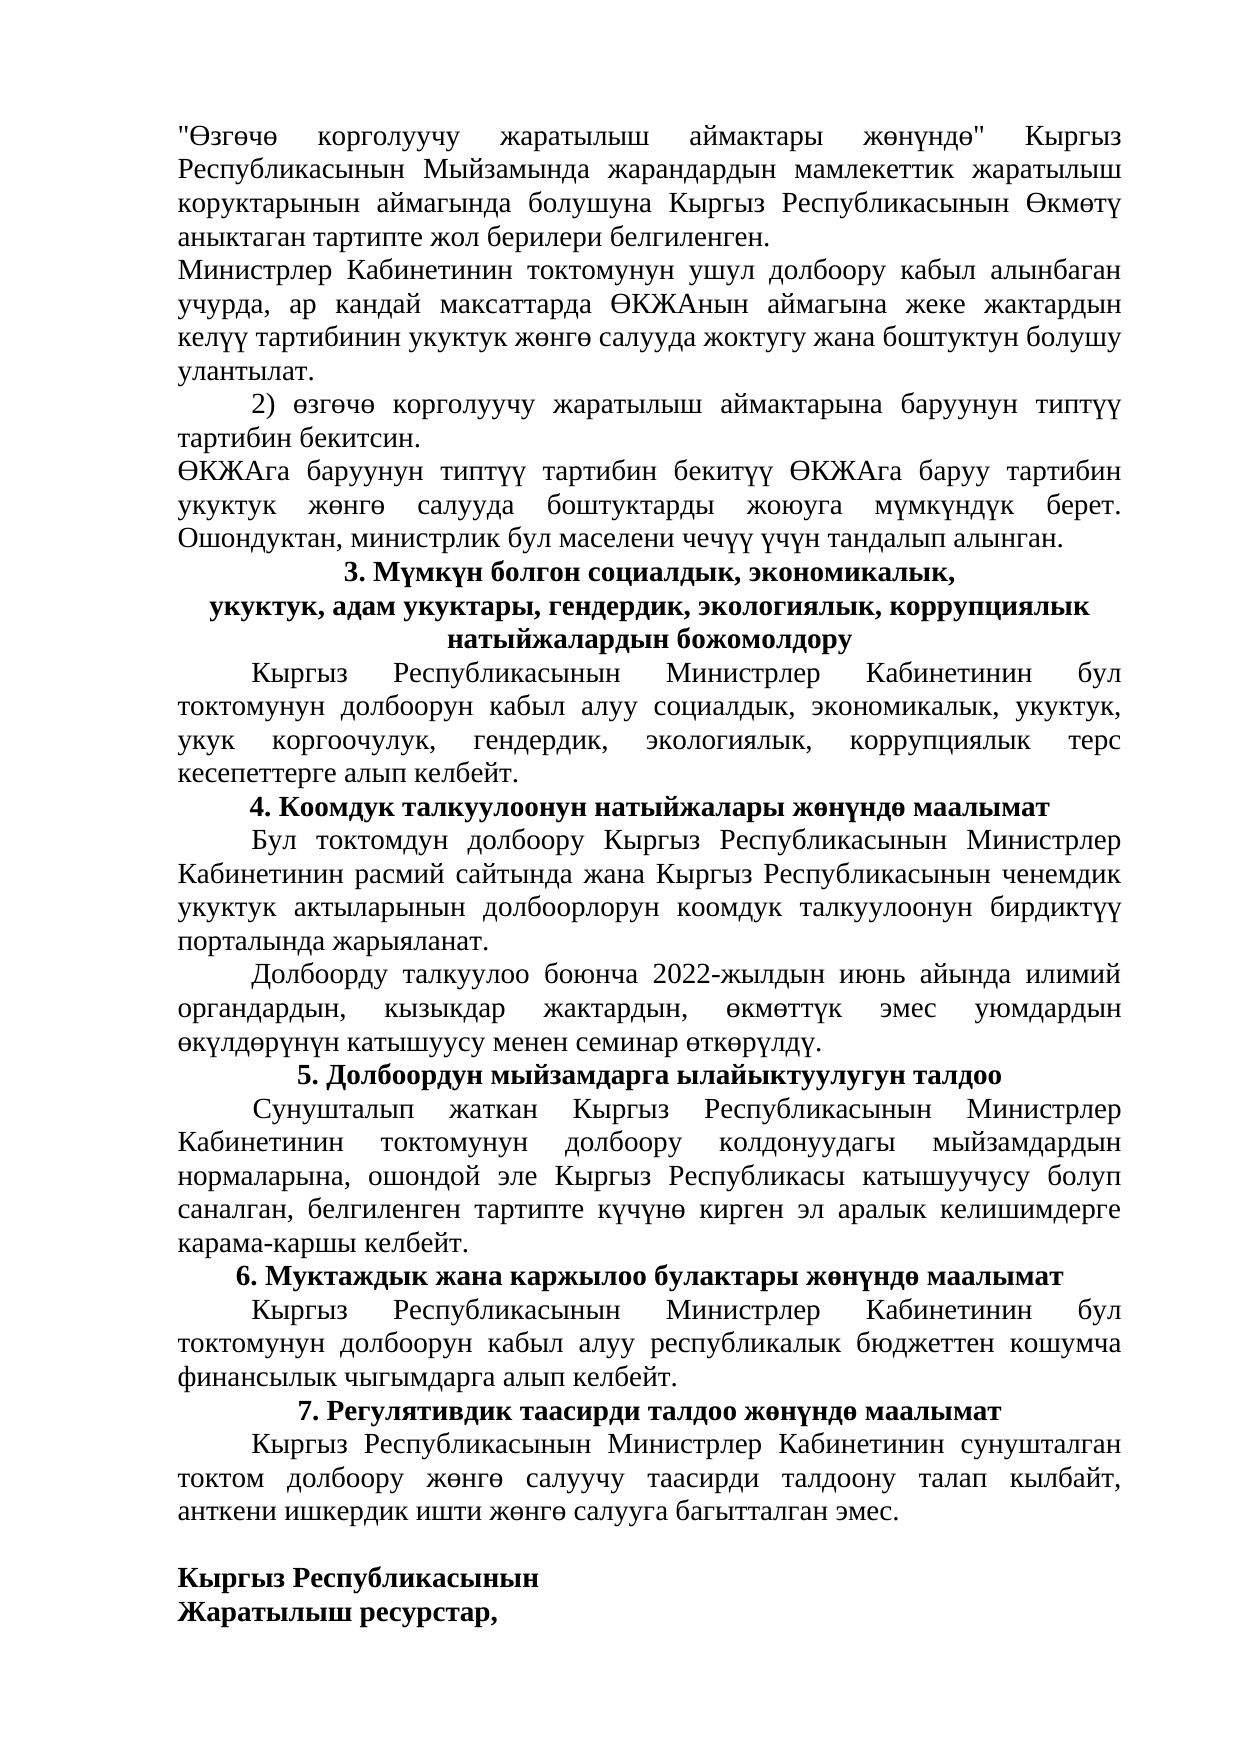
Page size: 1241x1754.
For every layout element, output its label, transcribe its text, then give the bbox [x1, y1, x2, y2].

text Кыргыз Республикасынын Министрлер Кабинетинин сунушталган токтом долбоору жөнгө салуучу таасирди талдоону талап кылбайт, анткени ишкердик ишти жөнгө салууга багытталган эмес. [177, 1426, 1122, 1527]
text Жаратылыш ресурстар, [177, 1594, 1122, 1627]
text "Өзгөчө корголуучу жаратылыш аймактары жөнүндө" Кыргыз Республикасынын Мыйзамында жарандардын мамлекеттик жаратылыш коруктарынын аймагында болушуна Кыргыз Республикасынын Өкмөтү аныктаган тартипте жол берилери белгиленген. [177, 118, 1122, 252]
text 6. Муктаждык жана каржылоо булактары жөнүндө маалымат [177, 1258, 1122, 1292]
text 2) өзгөчө корголуучу жаратылыш аймактарына баруунун типтүү тартибин бекитсин. [177, 386, 1122, 453]
text 3. Мүмкүн болгон социалдык, экономикалык, [177, 554, 1122, 588]
text Кыргыз Республикасынын Министрлер Кабинетинин бул токтомунун долбоорун кабыл алуу республикалык бюджеттен кошумча финансылык чыгымдарга алып келбейт. [177, 1292, 1122, 1393]
text Кыргыз Республикасынын Министрлер Кабинетинин бул токтомунун долбоорун кабыл алуу социалдык, экономикалык, укуктук, укук коргоочулук, гендердик, экологиялык, коррупциялык терс кесепеттерге алып келбейт. [177, 655, 1122, 789]
text Долбоорду талкуулоо боюнча 2022-жылдын июнь айында илимий органдардын, кызыкдар жактардын, өкмөттүк эмес уюмдардын өкүлдөрүнүн катышуусу менен семинар өткөрүлдү. [177, 957, 1122, 1057]
text Бул токтомдун долбоору Кыргыз Республикасынын Министрлер Кабинетинин расмий сайтында жана Кыргыз Республикасынын ченемдик укуктук актыларынын долбоорлорун коомдук талкуулоонун бирдиктүү порталында жарыяланат. [177, 822, 1122, 957]
text 4. Коомдук талкуулоонун натыйжалары жөнүндө маалымат [177, 789, 1122, 822]
text Министрлер Кабинетинин токтомунун ушул долбоору кабыл алынбаган учурда, ар кандай максаттарда ӨКЖАнын аймагына жеке жактардын келүү тартибинин укуктук жөнгө салууда жоктугу жана боштуктун болушу улантылат. [177, 252, 1122, 386]
text укуктук, адам укуктары, гендердик, экологиялык, коррупциялык натыйжалардын божомолдору [177, 588, 1122, 655]
text 5. Долбоордун мыйзамдарга ылайыктуулугун талдоо [177, 1057, 1122, 1091]
text Сунушталып жаткан Кыргыз Республикасынын Министрлер Кабинетинин токтомунун долбоору колдонуудагы мыйзамдардын нормаларына, ошондой эле Кыргыз Республикасы катышуучусу болуп саналган, белгиленген тартипте күчүнө кирген эл аралык келишимдерге карама-каршы келбейт. [177, 1091, 1122, 1258]
text 7. Регулятивдик таасирди талдоо жөнүндө маалымат [177, 1393, 1122, 1426]
text Кыргыз Республикасынын [177, 1560, 1122, 1594]
text ӨКЖАга баруунун типтүү тартибин бекитүү ӨКЖАга баруу тартибин укуктук жөнгө салууда боштуктарды жоюуга мүмкүндүк берет. Ошондуктан, министрлик бул маселени чечүү үчүн тандалып алынган. [177, 453, 1122, 554]
